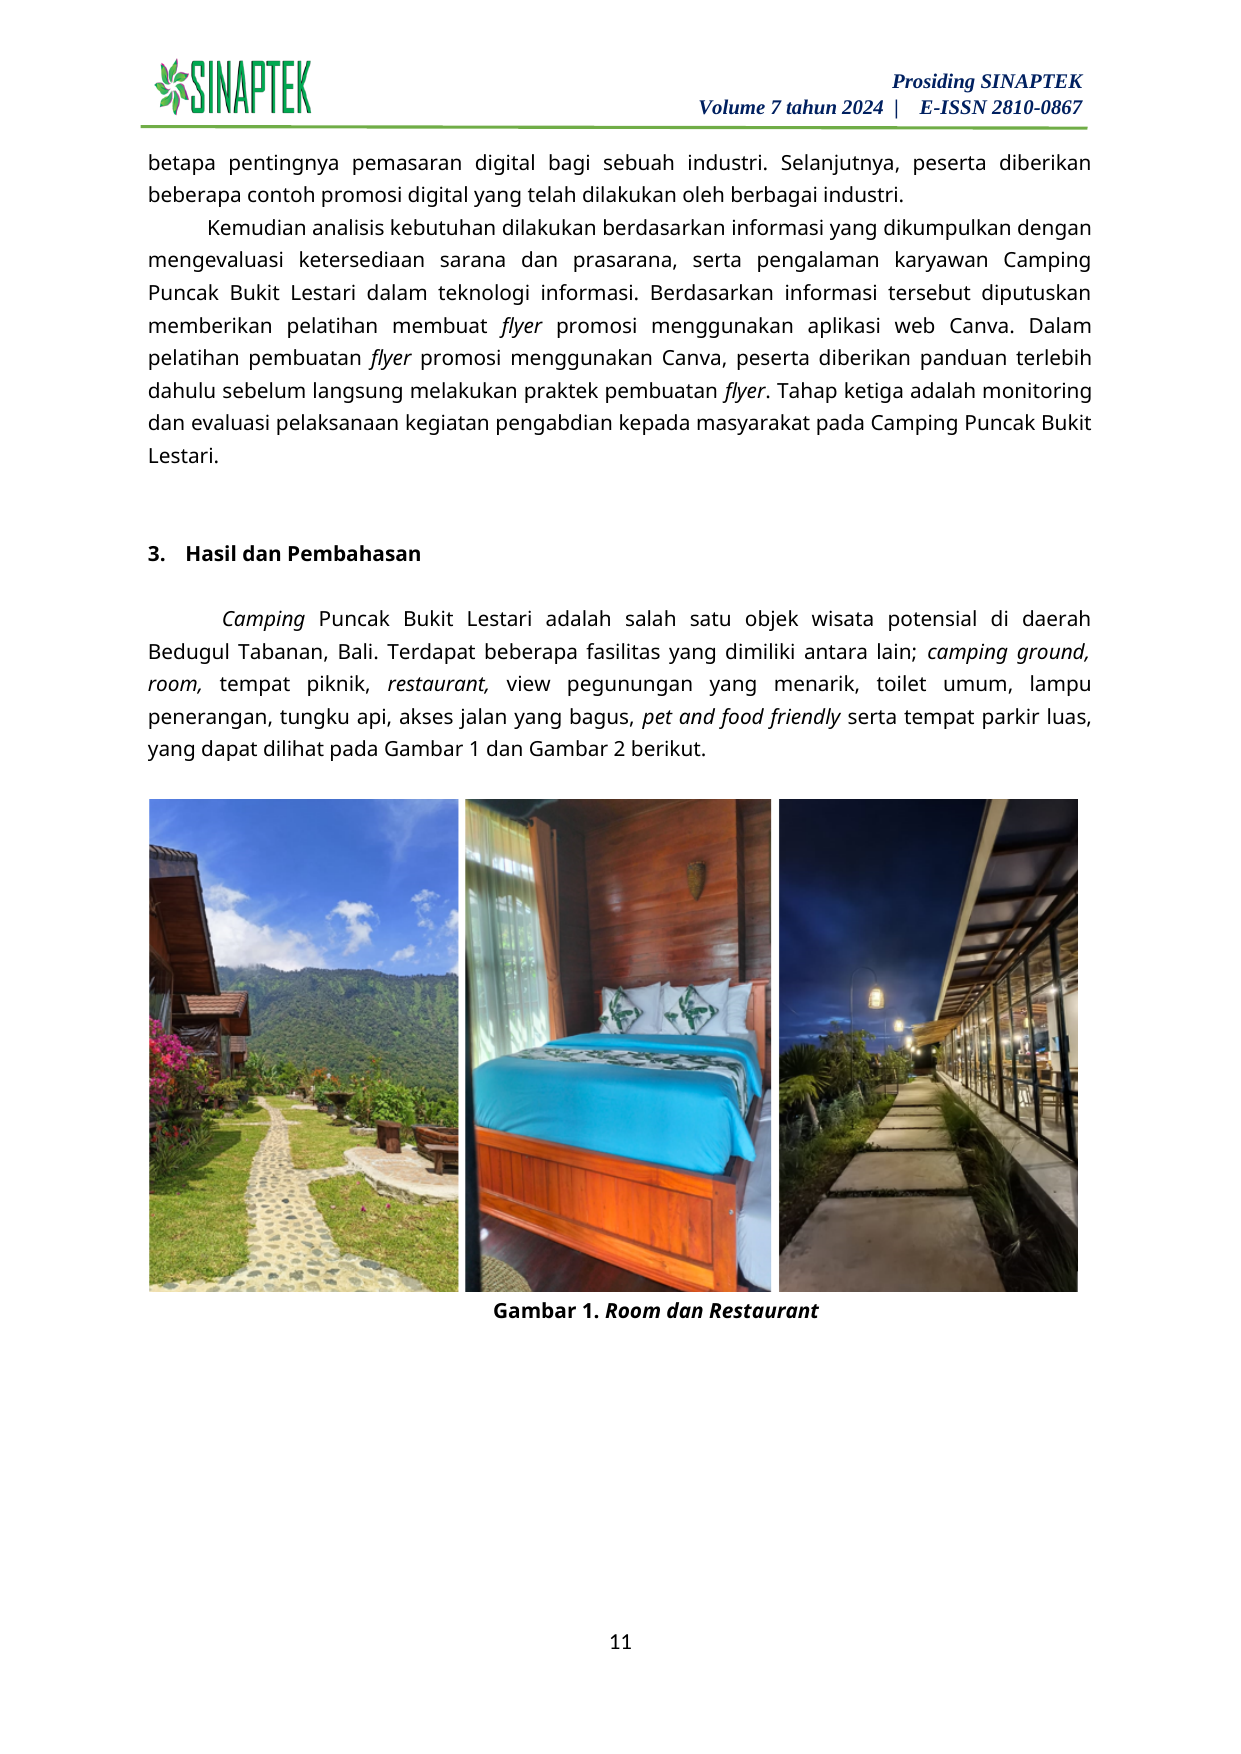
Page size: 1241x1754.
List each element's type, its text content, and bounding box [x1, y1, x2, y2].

text Camping Puncak Bukit Lestari adalah salah satu objek wisata potensial di daerah Bedugul Tabanan, Bali. Terdapat beberapa fasilitas yang dimiliki antara lain; camping ground, room, tempat piknik, restaurant, view pegunungan yang menarik, toilet umum, lampu penerangan, tungku api, akses jalan yang bagus, pet and food friendly serta tempat parkir luas, yang dapat dilihat pada Gambar 1 dan Gambar 2 berikut. [148, 604, 1092, 763]
list Kemudian analisis kebutuhan dilakukan berdasarkan informasi yang dikumpulkan dengan mengevaluasi ketersediaan sarana dan prasarana, serta pengalaman karyawan Camping Puncak Bukit Lestari dalam teknologi informasi. Berdasarkan informasi tersebut diputuskan memberikan pelatihan membuat flyer promosi menggunakan aplikasi web Canva. Dalam pelatihan pembuatan flyer promosi menggunakan Canva, peserta diberikan panduan terlebih dahulu sebelum langsung melakukan praktek pembuatan flyer. Tahap ketiga adalah monitoring dan evaluasi pelaksanaan kegiatan pengabdian kepada masyarakat pada Camping Puncak Bukit Lestari. [148, 213, 1092, 469]
list Hasil dan Pembahasan [148, 539, 1092, 567]
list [148, 148, 1092, 209]
picture [147, 799, 1078, 1292]
text Gambar 1. Room dan Restaurant [148, 1296, 1092, 1324]
picture [148, 51, 327, 122]
